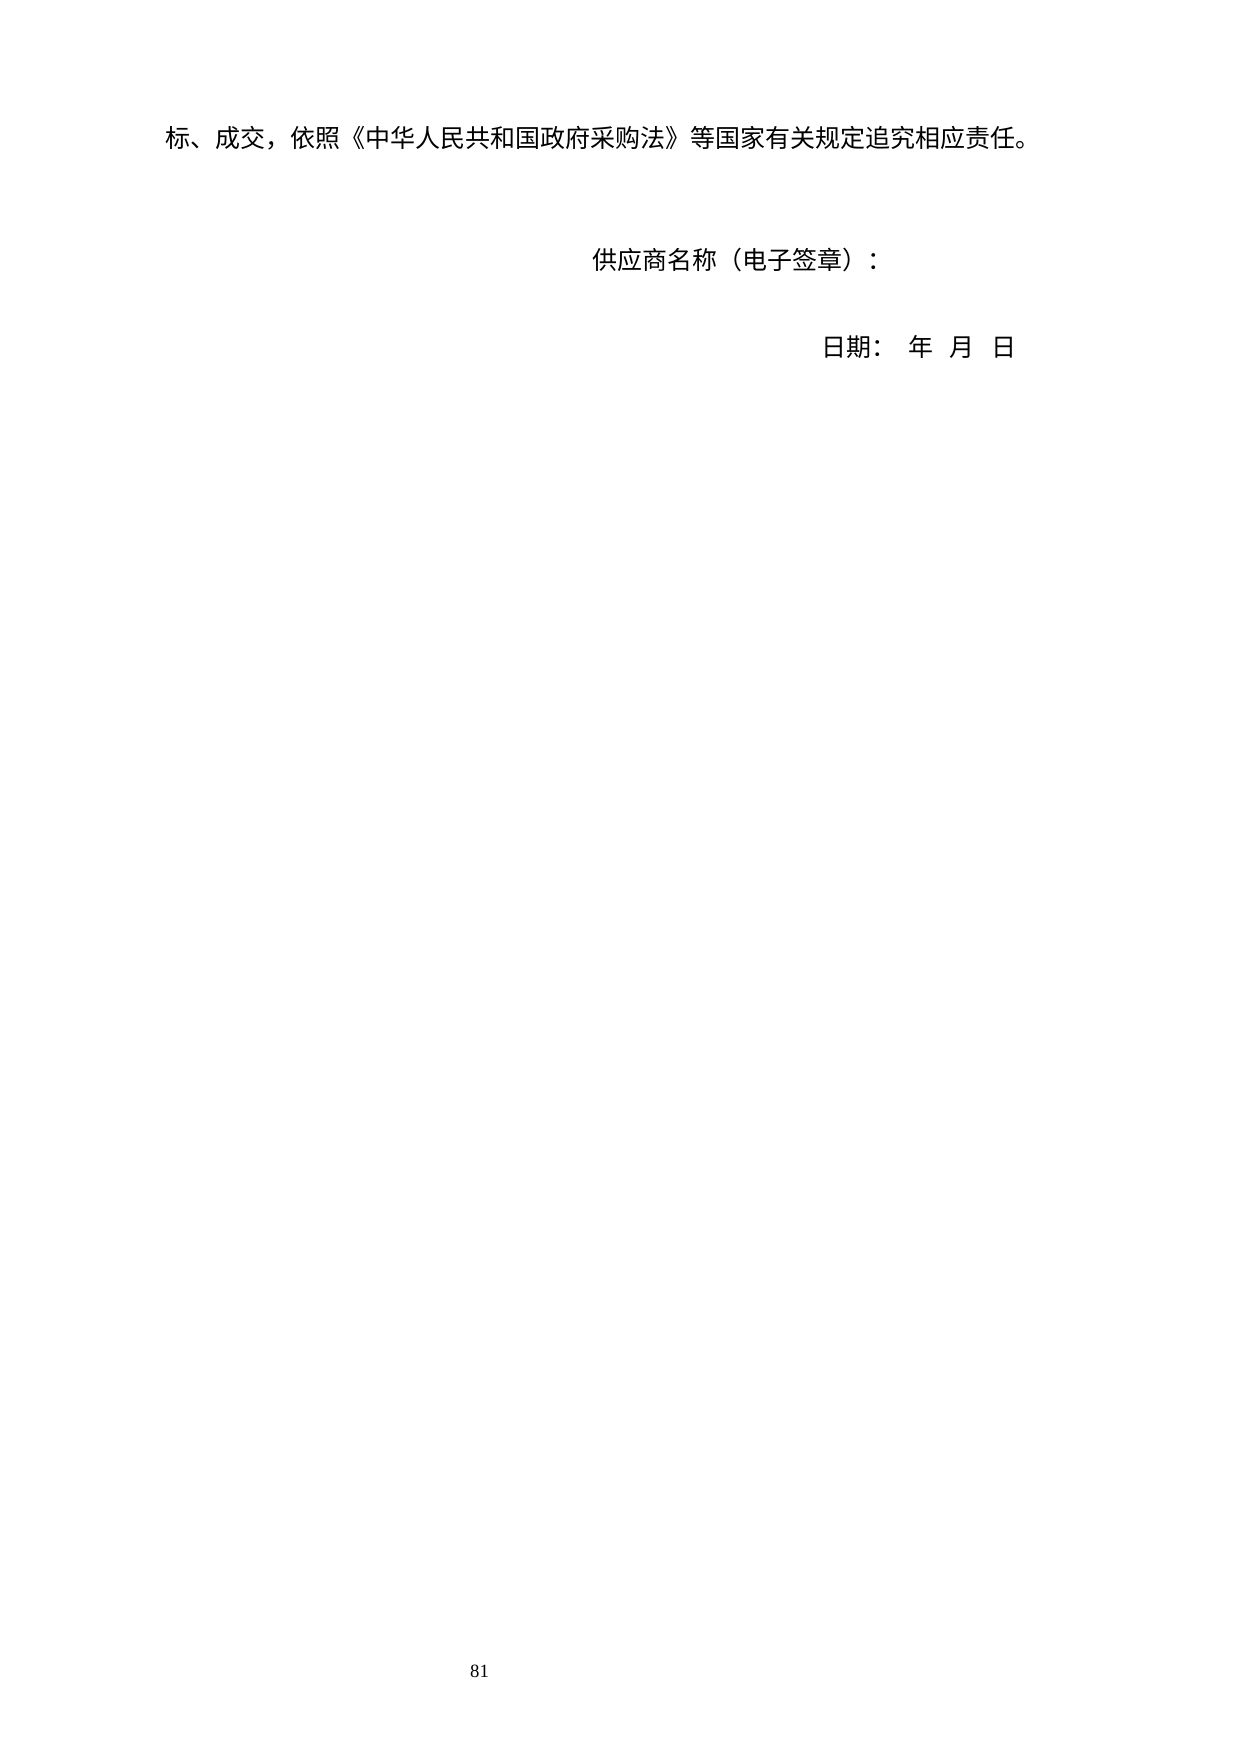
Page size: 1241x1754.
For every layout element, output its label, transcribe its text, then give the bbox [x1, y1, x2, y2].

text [165, 118, 1075, 155]
text 日期： 年 月 日 [165, 311, 1075, 380]
text 供应商名称（电子签章）： [592, 224, 1075, 293]
